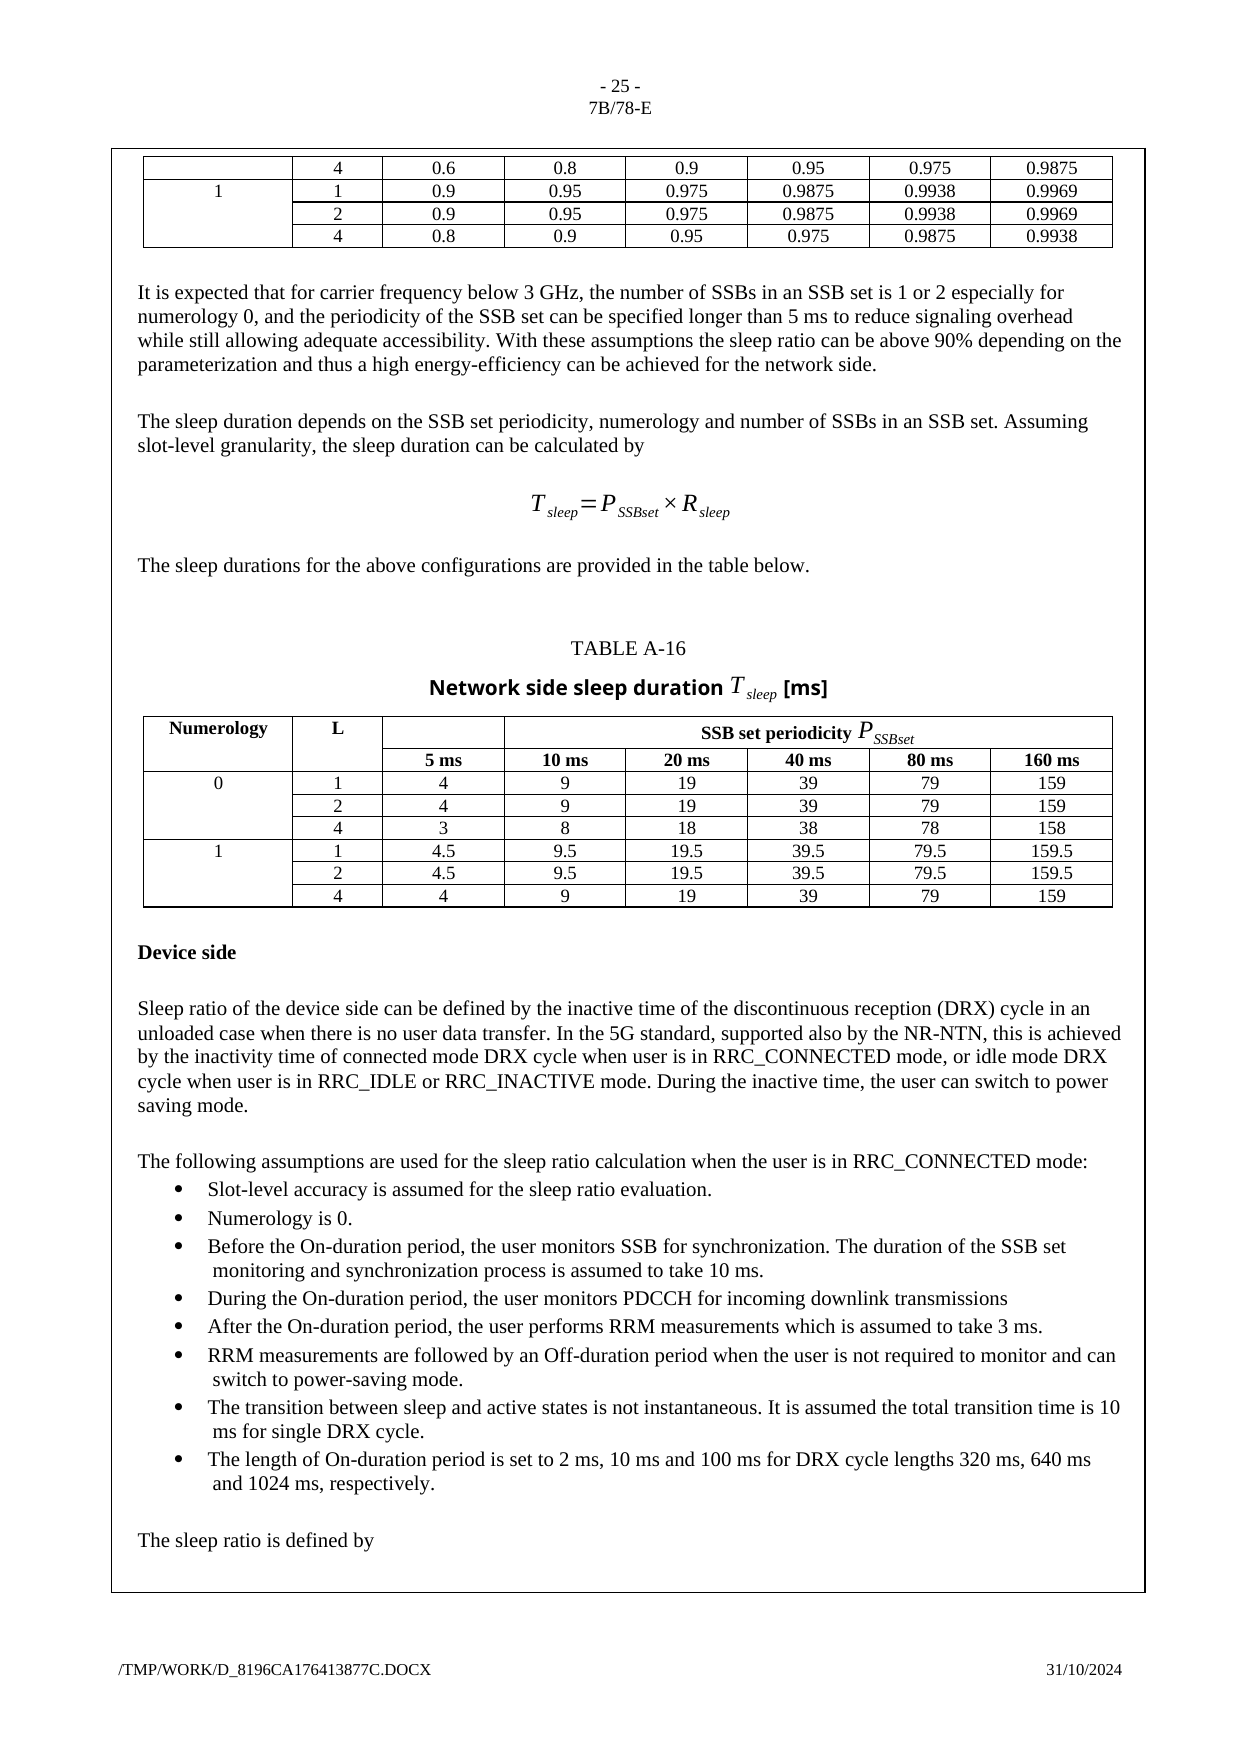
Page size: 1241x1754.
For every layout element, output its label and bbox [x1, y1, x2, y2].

table_header [112, 149, 1144, 1592]
